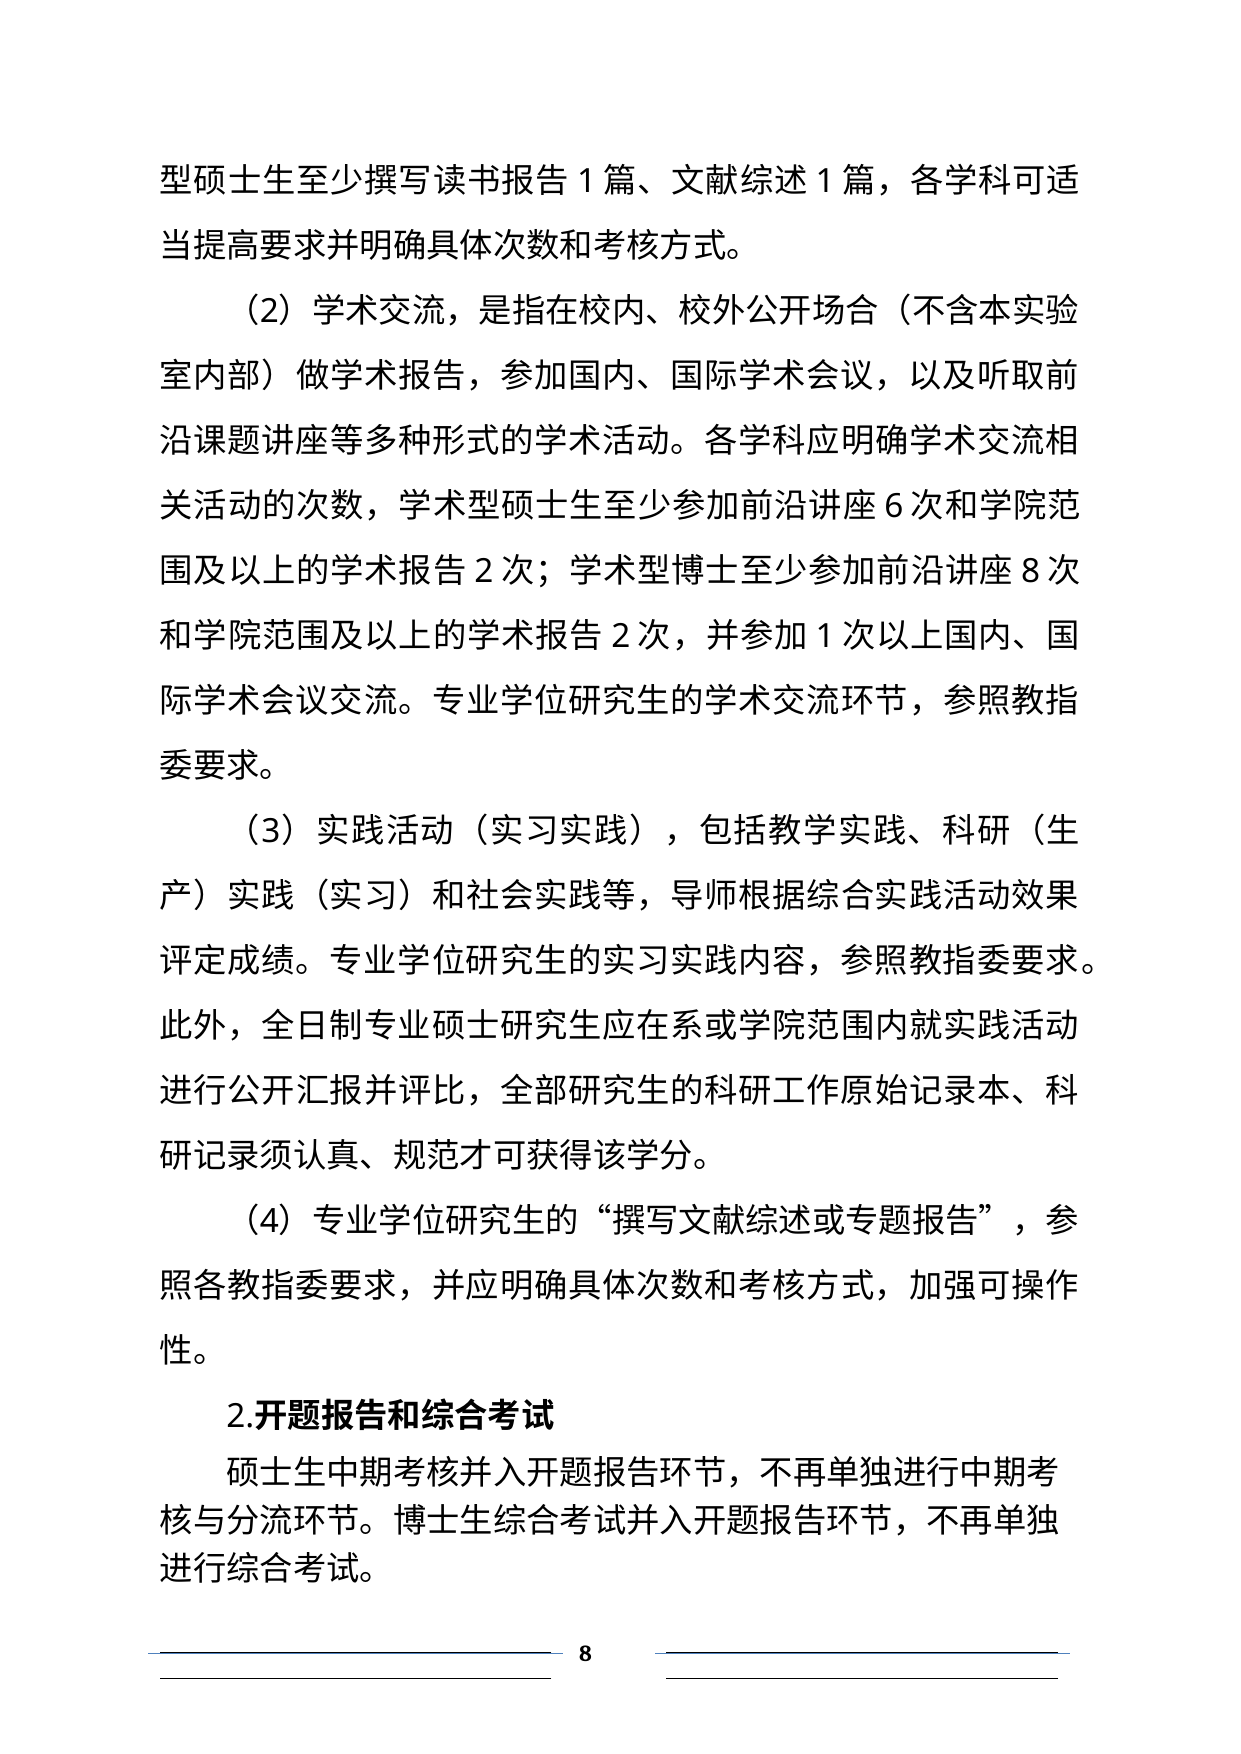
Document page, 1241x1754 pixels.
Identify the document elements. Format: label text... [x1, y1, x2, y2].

text 2.开题报告和综合考试 [159, 1381, 1081, 1446]
text （3）实践活动（实习实践），包括教学实践、科研（生产）实践（实习）和社会实践等，导师根据综合实践活动效果评定成绩。专业学位研究生的实习实践内容，参照教指委要求。此外，全日制专业硕士研究生应在系或学院范围内就实践活动进行公开汇报并评比，全部研究生的科研工作原始记录本、科研记录须认真、规范才可获得该学分。 [159, 796, 1081, 1186]
text （2）学术交流，是指在校内、校外公开场合（不含本实验室内部）做学术报告，参加国内、国际学术会议，以及听取前沿课题讲座等多种形式的学术活动。各学科应明确学术交流相关活动的次数，学术型硕士生至少参加前沿讲座6次和学院范围及以上的学术报告2次；学术型博士至少参加前沿讲座8次和学院范围及以上的学术报告2次，并参加1次以上国内、国际学术会议交流。专业学位研究生的学术交流环节，参照教指委要求。 [159, 276, 1081, 796]
text 硕士生中期考核并入开题报告环节，不再单独进行中期考核与分流环节。博士生综合考试并入开题报告环节，不再单独进行综合考试。 [159, 1446, 1081, 1589]
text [159, 146, 1081, 276]
text （4）专业学位研究生的“撰写文献综述或专题报告”，参照各教指委要求，并应明确具体次数和考核方式，加强可操作性。 [159, 1186, 1081, 1381]
